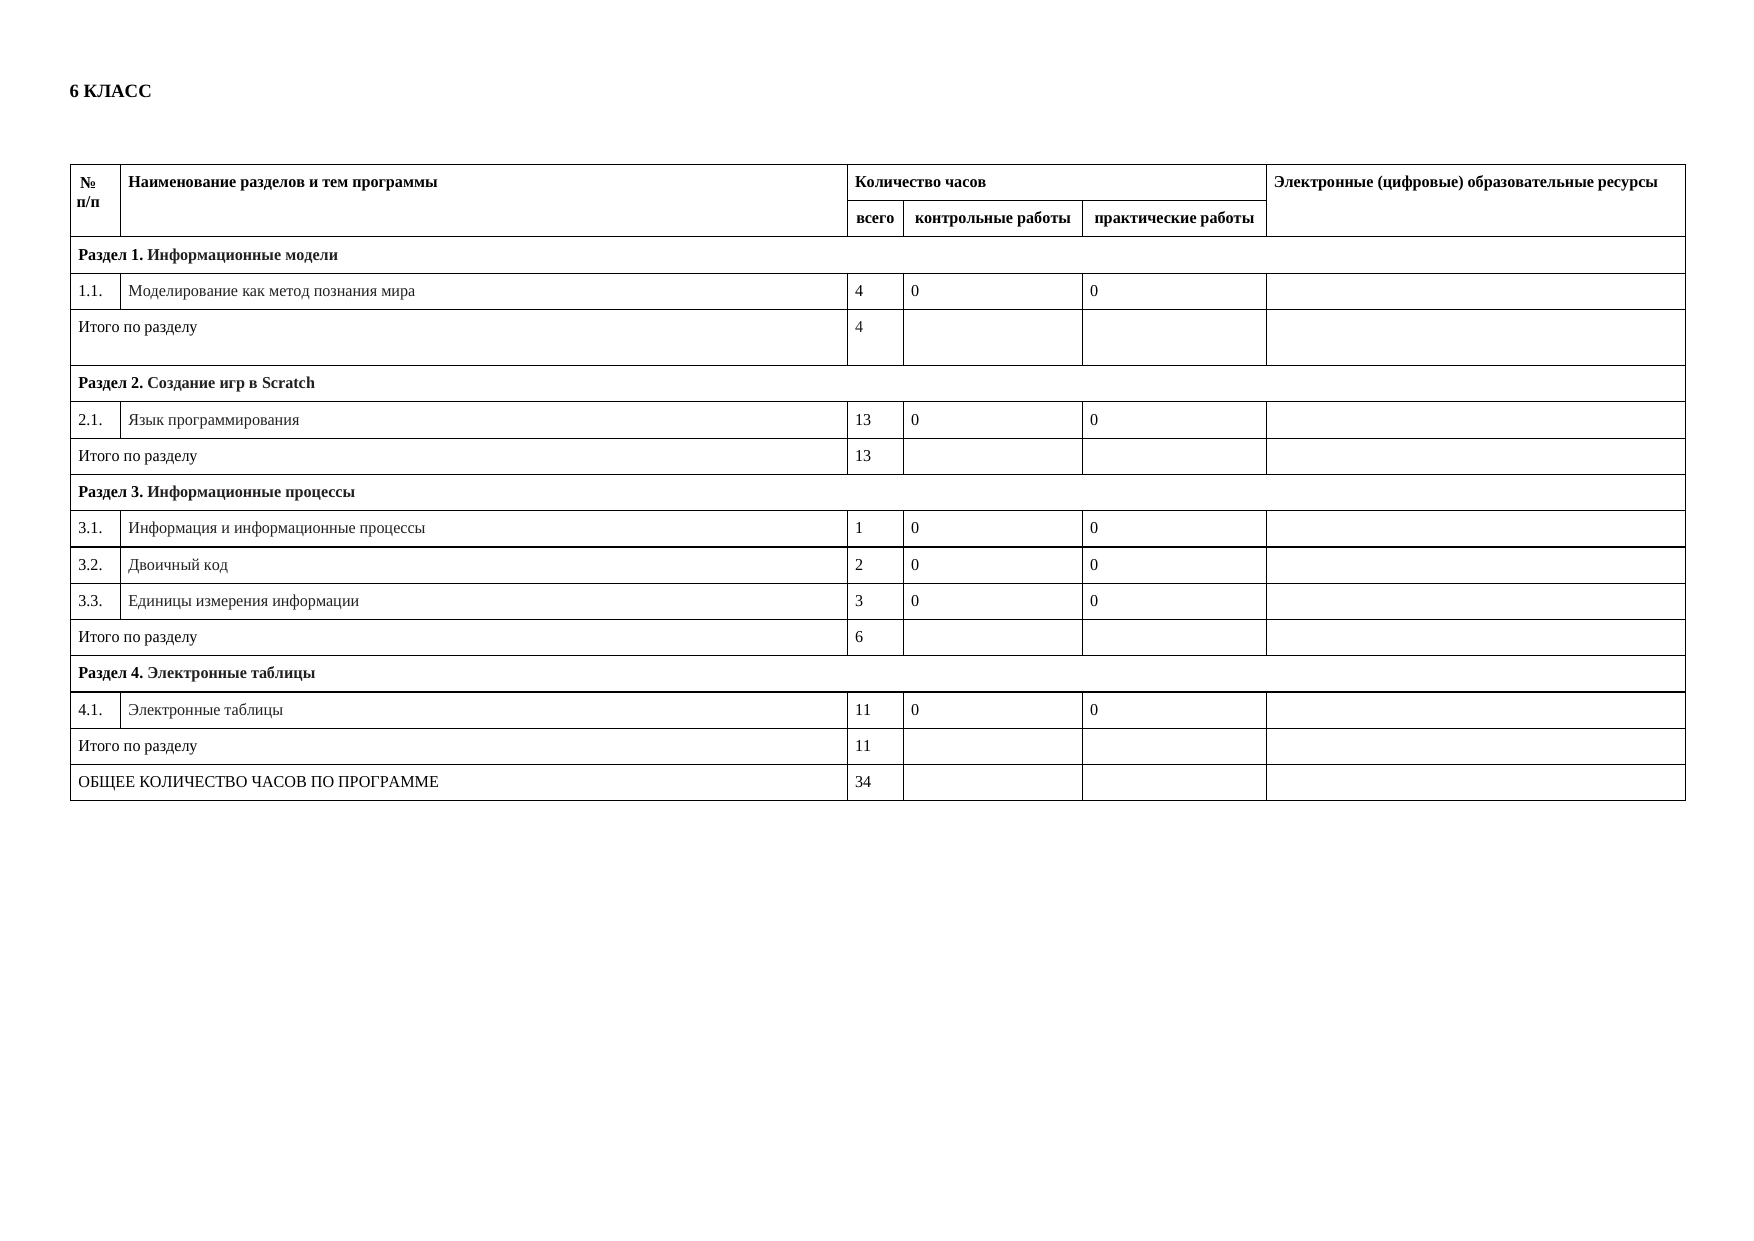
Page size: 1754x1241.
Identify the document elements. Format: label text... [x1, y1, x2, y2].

table_cell 34 [848, 765, 903, 800]
table_cell Раздел 3. Информационные процессы [71, 475, 1685, 510]
text 6 КЛАСС [69, 81, 1687, 101]
table_cell 0 [904, 693, 1082, 728]
table_cell [1083, 729, 1266, 764]
table_cell практические работы [1083, 201, 1266, 236]
table_cell Двоичный код [121, 548, 847, 583]
table_cell [904, 729, 1082, 764]
table_cell [1083, 439, 1266, 474]
table_cell [1267, 693, 1685, 728]
table_cell [904, 620, 1082, 655]
table_cell ОБЩЕЕ КОЛИЧЕСТВО ЧАСОВ ПО ПРОГРАММЕ [71, 765, 847, 800]
table_cell [1267, 402, 1685, 437]
table_cell [1267, 274, 1685, 309]
table_cell [1267, 584, 1685, 619]
table_cell 0 [1083, 511, 1266, 546]
table_cell [1267, 548, 1685, 583]
table_cell 4 [848, 310, 903, 365]
table_cell Итого по разделу [71, 729, 847, 764]
table_cell 3.1. [71, 511, 120, 546]
table_cell 0 [904, 584, 1082, 619]
table_cell 0 [904, 274, 1082, 309]
table_cell Итого по разделу [71, 620, 847, 655]
table_header № п/п [71, 165, 120, 236]
table_cell 0 [904, 402, 1082, 437]
table_header Количество часов [848, 165, 1266, 200]
table_cell 3.2. [71, 548, 120, 583]
table_cell 13 [848, 402, 903, 437]
table_cell [1267, 620, 1685, 655]
table_cell 3.3. [71, 584, 120, 619]
table_cell 0 [1083, 274, 1266, 309]
table_cell 0 [1083, 548, 1266, 583]
table_cell 0 [904, 511, 1082, 546]
table_cell [1267, 765, 1685, 800]
table_cell 0 [904, 548, 1082, 583]
table_header Наименование разделов и тем программы [121, 165, 847, 236]
table_cell Раздел 2. Создание игр в Scratch Округление натуральных чисел. 4 0 0 [71, 366, 1685, 401]
table_cell 4.1. [71, 693, 120, 728]
table_cell 3 [848, 584, 903, 619]
table_cell [1083, 620, 1266, 655]
table_cell всего [848, 201, 903, 236]
table_cell 2.1. [71, 402, 120, 437]
table_cell 11 [848, 729, 903, 764]
table_cell Единицы измерения информации [121, 584, 847, 619]
table_cell Язык программирования [121, 402, 847, 437]
table_cell [1267, 439, 1685, 474]
table_cell 4 [848, 274, 903, 309]
table_cell [1083, 765, 1266, 800]
table_cell 11 [848, 693, 903, 728]
table_cell [904, 765, 1082, 800]
table_cell 13 [848, 439, 903, 474]
table_cell 1.1. [71, 274, 120, 309]
table_cell контрольные работы [904, 201, 1082, 236]
table_cell [1267, 310, 1685, 365]
table_cell [904, 439, 1082, 474]
table_cell Информация и информационные процессы [121, 511, 847, 546]
table_cell 0 [1083, 402, 1266, 437]
table_cell 6 [848, 620, 903, 655]
table_cell 1 [848, 511, 903, 546]
table_cell 2 [848, 548, 903, 583]
table_cell [1267, 511, 1685, 546]
table_cell Раздел 1. Информационные модели [71, 237, 1685, 272]
table_cell Итого по разделу [71, 310, 847, 365]
table_cell [1267, 729, 1685, 764]
table_cell 0 [1083, 693, 1266, 728]
table_cell [904, 310, 1082, 365]
table_cell Итого по разделу [71, 439, 847, 474]
table_cell Моделирование как метод познания мира [121, 274, 847, 309]
table_cell [1083, 310, 1266, 365]
table_cell Раздел 4. Электронные таблицы [71, 656, 1685, 691]
table_cell 0 [1083, 584, 1266, 619]
table_cell Электронные таблицы [121, 693, 847, 728]
table_header Электронные (цифровые) образовательные ресурсы [1267, 165, 1685, 236]
